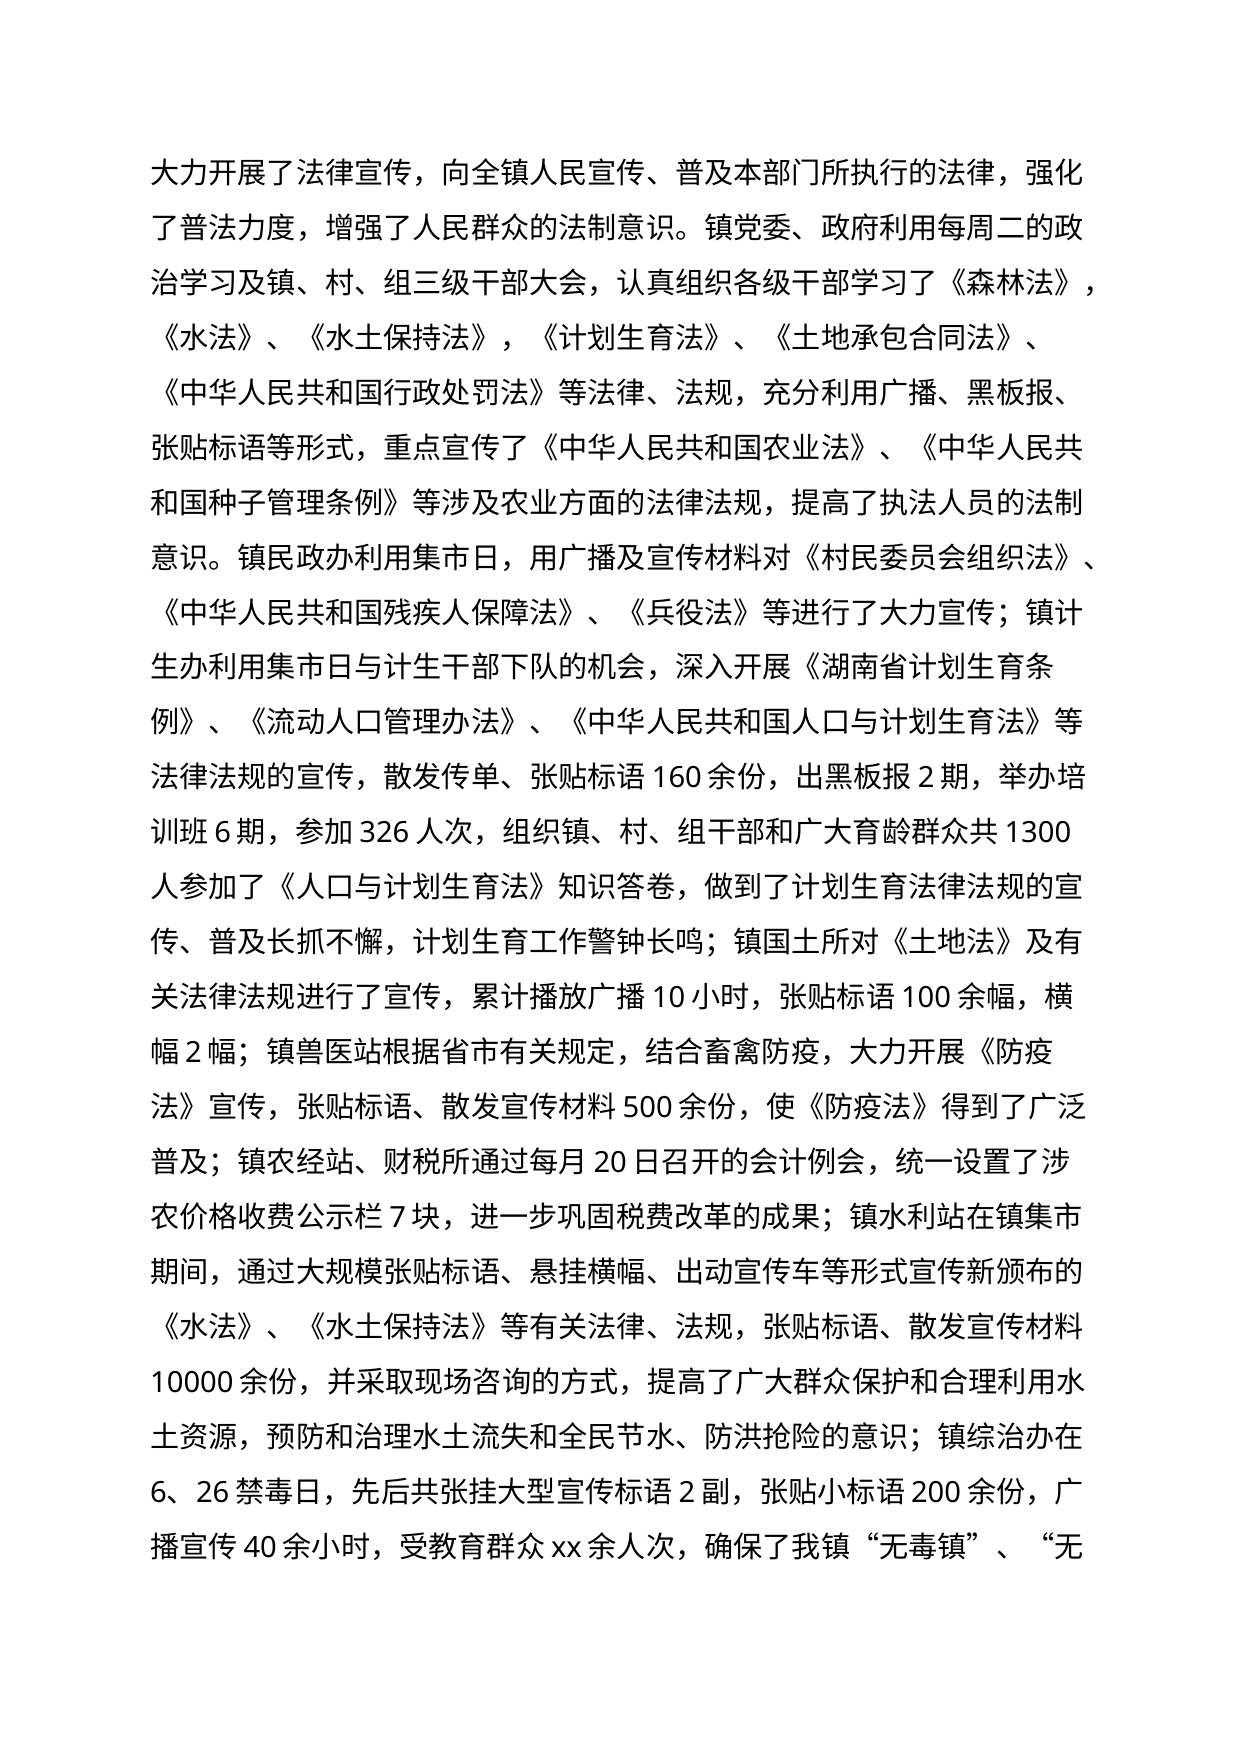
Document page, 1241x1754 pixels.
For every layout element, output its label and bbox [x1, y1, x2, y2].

text [150, 150, 1090, 1566]
